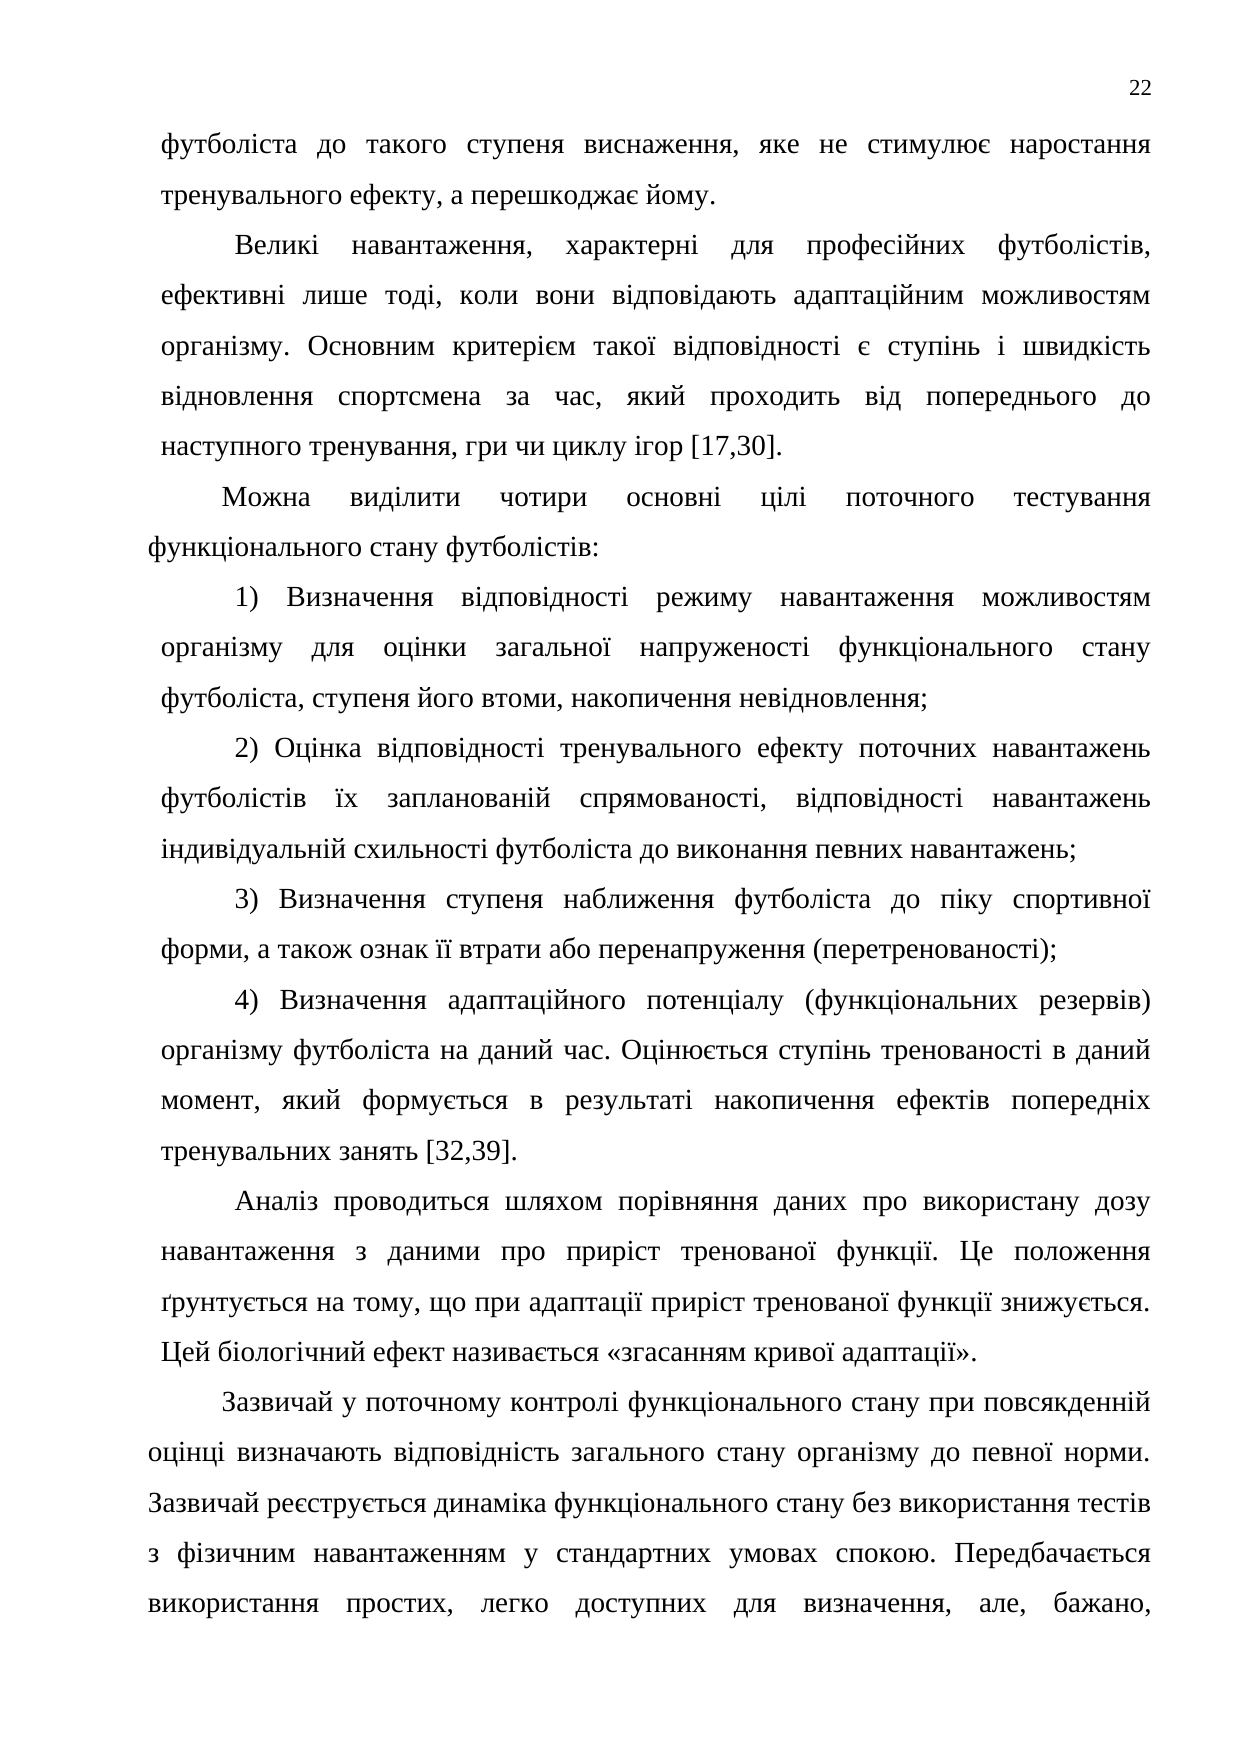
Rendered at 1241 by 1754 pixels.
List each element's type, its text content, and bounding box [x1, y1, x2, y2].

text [148, 1384, 1152, 1619]
text Аналіз проводиться шляхом порівняння даних про використану дозу навантаження з даними про приріст тренованої функції. Це положення ґрунтується на тому, що при адаптації приріст тренованої функції знижується. Цей біологічний ефект називається «згасанням кривої адаптації». [161, 1183, 1152, 1367]
text 2) Оцінка відповідності тренувального ефекту поточних навантажень футболістів їх запланованій спрямованості, відповідності навантажень індивідуальній схильності футболіста до виконання певних навантажень; [161, 730, 1152, 864]
text 1) Визначення відповідності режиму навантаження можливостям організму для оцінки загальної напруженості функціонального стану футболіста, ступеня його втоми, накопичення невідновлення; [161, 579, 1152, 713]
text 3) Визначення ступеня наближення футболіста до піку спортивної форми, а також ознак її втрати або перенапруження (перетренованості); [161, 881, 1152, 965]
text 4) Визначення адаптаційного потенціалу (функціональних резервів) організму футболіста на даний час. Оцінюється ступінь тренованості в даний момент, який формується в результаті накопичення ефектів попередніх тренувальних занять [32,39]. [161, 982, 1152, 1166]
text Можна виділити чотири основні цілі поточного тестування функціонального стану футболістів: [148, 479, 1152, 562]
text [161, 126, 1152, 210]
text Великі навантаження, характерні для професійних футболістів, ефективні лише тоді, коли вони відповідають адаптаційним можливостям організму. Основним критерієм такої відповідності є ступінь і швидкість відновлення спортсмена за час, який проходить від попереднього до наступного тренування, гри чи циклу ігор [17,30]. [161, 227, 1152, 462]
